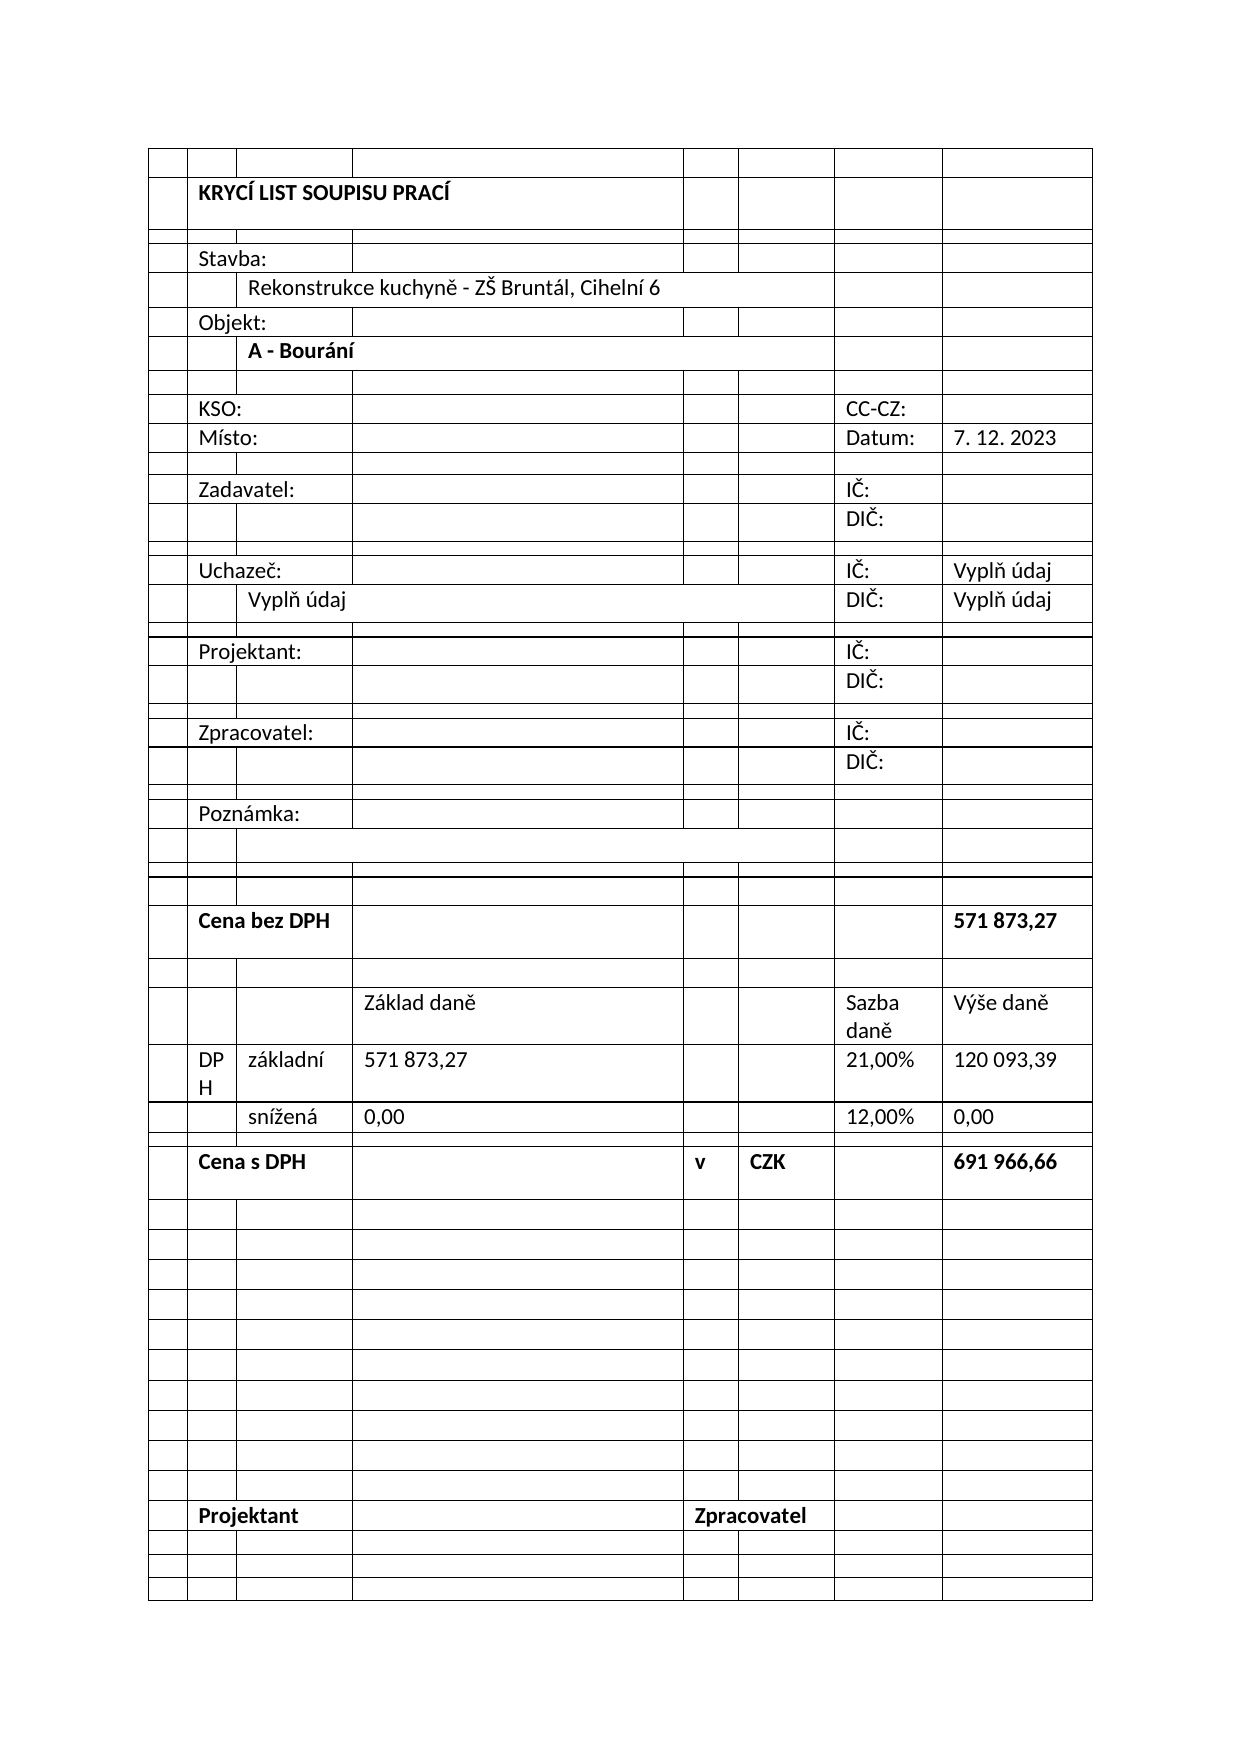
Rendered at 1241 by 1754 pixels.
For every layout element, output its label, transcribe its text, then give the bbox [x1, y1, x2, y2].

table_cell [237, 1260, 352, 1289]
table_cell [943, 1578, 1092, 1600]
table_cell [739, 1045, 834, 1101]
table_cell [149, 704, 187, 717]
table_cell [353, 1381, 683, 1409]
table_cell [149, 638, 187, 665]
table_cell [188, 829, 236, 862]
table_cell [684, 666, 738, 703]
table_cell Rekonstrukce kuchyně - ZŠ Bruntál, Cihelní 6 [237, 273, 834, 307]
table_cell [835, 273, 942, 307]
table_cell [188, 1133, 236, 1146]
table_cell [943, 453, 1092, 474]
table_cell CZK [739, 1147, 834, 1199]
table_cell [188, 1531, 236, 1553]
table_cell [149, 1411, 187, 1440]
table_cell [943, 273, 1092, 307]
table_cell [739, 863, 834, 876]
table_cell [149, 1133, 187, 1146]
table_cell [237, 1471, 352, 1500]
table_cell [835, 1133, 942, 1146]
table_cell [835, 1441, 942, 1470]
table_cell [739, 178, 834, 229]
table_cell [684, 1230, 738, 1259]
table_cell [353, 395, 683, 422]
table_cell [149, 585, 187, 622]
table_cell IČ: [835, 556, 942, 584]
table_cell [149, 371, 187, 393]
table_cell [684, 906, 738, 958]
table_cell [237, 1531, 352, 1553]
table_cell Sazba daně [835, 988, 942, 1044]
table_cell [943, 1471, 1092, 1500]
table_cell [835, 1230, 942, 1259]
table_cell [739, 244, 834, 272]
table_cell [739, 371, 834, 393]
table_cell [353, 1260, 683, 1289]
table_cell [188, 1578, 236, 1600]
table_cell [149, 178, 187, 229]
table_cell 7. 12. 2023 [943, 424, 1092, 452]
table_cell [739, 1200, 834, 1229]
table_cell [684, 800, 738, 827]
table_cell [149, 308, 187, 336]
table_cell [739, 1381, 834, 1409]
table_cell [684, 424, 738, 452]
table_cell [739, 906, 834, 958]
table_cell [237, 1200, 352, 1229]
table_cell [835, 542, 942, 555]
table_cell [835, 800, 942, 827]
table_cell [739, 878, 834, 905]
table_cell [188, 1350, 236, 1379]
table_cell [739, 988, 834, 1044]
table_cell [684, 1133, 738, 1146]
table_cell [943, 395, 1092, 422]
table_header [684, 149, 738, 177]
table_cell [353, 704, 683, 717]
table_header [943, 149, 1092, 177]
table_cell [739, 1441, 834, 1470]
table_cell [149, 988, 187, 1044]
table_cell [188, 504, 236, 541]
table_cell [149, 475, 187, 503]
table_cell [149, 800, 187, 827]
table_cell [739, 623, 834, 636]
table_cell [149, 1350, 187, 1379]
table_cell [943, 638, 1092, 665]
table_cell [739, 542, 834, 555]
table_cell [684, 1320, 738, 1349]
table_cell Vyplň údaj [943, 556, 1092, 584]
table_cell [149, 1381, 187, 1409]
table_cell CC-CZ: [835, 395, 942, 422]
table_cell [943, 504, 1092, 541]
table_cell základní [237, 1045, 352, 1101]
table_cell [835, 230, 942, 243]
table_cell [684, 1200, 738, 1229]
table_cell DIČ: [835, 585, 942, 622]
table_cell [353, 1555, 683, 1577]
table_cell [835, 308, 942, 336]
table_cell [684, 1103, 738, 1132]
table_cell [353, 1471, 683, 1500]
table_cell [739, 1471, 834, 1500]
table_cell [684, 704, 738, 717]
table_cell Objekt: [188, 308, 352, 336]
table_cell [353, 244, 683, 272]
table_cell [684, 371, 738, 393]
table_cell [943, 623, 1092, 636]
table_cell [684, 638, 738, 665]
table_cell [353, 800, 683, 827]
table_cell [188, 453, 236, 474]
table_cell [188, 863, 236, 876]
table_cell [237, 785, 352, 798]
table_cell 120 093,39 [943, 1045, 1092, 1101]
table_cell [188, 542, 236, 555]
table_cell [353, 1290, 683, 1319]
table_cell [353, 638, 683, 665]
table_cell [835, 1147, 942, 1199]
table_cell [353, 1350, 683, 1379]
table_cell [188, 1555, 236, 1577]
table_cell [188, 1320, 236, 1349]
table_header [188, 149, 236, 177]
table_cell [684, 1555, 738, 1577]
table_cell [684, 878, 738, 905]
table_cell [353, 1531, 683, 1553]
table_cell [188, 988, 236, 1044]
table_cell [149, 906, 187, 958]
table_cell [237, 504, 352, 541]
table_cell [149, 1290, 187, 1319]
table_cell [149, 1230, 187, 1259]
table_cell Vyplň údaj [943, 585, 1092, 622]
table_cell DIČ: [835, 504, 942, 541]
table_cell [237, 1350, 352, 1379]
table_cell [835, 1320, 942, 1349]
table_cell [835, 863, 942, 876]
table_cell [835, 1555, 942, 1577]
table_cell [835, 785, 942, 798]
table_cell [739, 1230, 834, 1259]
table_cell [835, 1578, 942, 1600]
table_cell [149, 1555, 187, 1577]
table_cell 571 873,27 [353, 1045, 683, 1101]
table_cell KRYCÍ LIST SOUPISU PRACÍ [188, 178, 683, 229]
table_cell [237, 542, 352, 555]
table_cell [835, 1531, 942, 1553]
table_cell [149, 1103, 187, 1132]
table_cell [149, 453, 187, 474]
table_cell [237, 1411, 352, 1440]
table_cell [188, 666, 236, 703]
table_cell [739, 504, 834, 541]
table_cell [684, 1290, 738, 1319]
table_cell [684, 785, 738, 798]
table_cell snížená [237, 1103, 352, 1132]
table_cell [149, 829, 187, 862]
table_cell [149, 959, 187, 987]
table_cell [353, 878, 683, 905]
table_cell [684, 863, 738, 876]
table_cell Výše daně [943, 988, 1092, 1044]
table_cell Základ daně [353, 988, 683, 1044]
table_cell [188, 1230, 236, 1259]
table_cell [739, 800, 834, 827]
table_cell [684, 959, 738, 987]
table_cell [149, 244, 187, 272]
table_cell [149, 273, 187, 307]
table_cell [739, 453, 834, 474]
table_cell [353, 556, 683, 584]
table_cell [684, 719, 738, 746]
table_cell [835, 453, 942, 474]
table_cell [188, 371, 236, 393]
table_cell [835, 829, 942, 862]
table_cell [684, 395, 738, 422]
table_cell [188, 959, 236, 987]
table_cell [149, 623, 187, 636]
table_cell [188, 1471, 236, 1500]
table_cell [149, 863, 187, 876]
table_cell [149, 748, 187, 784]
table_cell [684, 244, 738, 272]
table_cell Datum: [835, 424, 942, 452]
table_cell [237, 1230, 352, 1259]
table_header [835, 149, 942, 177]
table_cell [684, 308, 738, 336]
table_cell [353, 1441, 683, 1470]
table_cell [739, 556, 834, 584]
table_cell [739, 959, 834, 987]
table_cell A - Bourání [237, 337, 834, 370]
table_cell [684, 542, 738, 555]
table_cell [149, 556, 187, 584]
table_cell [188, 273, 236, 307]
table_cell [835, 1381, 942, 1409]
table_cell [237, 748, 352, 784]
table_cell [149, 878, 187, 905]
table_header [237, 149, 352, 177]
table_cell [835, 244, 942, 272]
table_cell [188, 1200, 236, 1229]
table_cell [739, 638, 834, 665]
table_cell [943, 748, 1092, 784]
table_cell [149, 719, 187, 746]
table_cell [149, 395, 187, 422]
table_cell [188, 623, 236, 636]
table_cell [835, 1471, 942, 1500]
table_cell [684, 1045, 738, 1101]
table_cell [237, 1578, 352, 1600]
table_cell Cena s DPH [188, 1147, 352, 1199]
table_cell [739, 1320, 834, 1349]
table_cell [835, 1200, 942, 1229]
table_cell [188, 337, 236, 370]
table_cell [943, 1200, 1092, 1229]
table_cell [149, 542, 187, 555]
table_cell [684, 1531, 738, 1553]
table_cell [943, 800, 1092, 827]
table_cell [237, 1555, 352, 1577]
table_cell [739, 785, 834, 798]
table_cell [943, 1133, 1092, 1146]
table_cell [943, 1411, 1092, 1440]
table_cell [353, 542, 683, 555]
table_cell [943, 1290, 1092, 1319]
table_cell 0,00 [943, 1103, 1092, 1132]
table_cell [237, 1441, 352, 1470]
table_cell Zpracovatel [684, 1501, 834, 1530]
table_cell [739, 704, 834, 717]
table_cell [188, 748, 236, 784]
table_cell [943, 475, 1092, 503]
table_cell [149, 1147, 187, 1199]
table_cell [353, 906, 683, 958]
table_cell [684, 1441, 738, 1470]
table_cell [237, 959, 352, 987]
table_cell [353, 371, 683, 393]
table_cell [739, 1290, 834, 1319]
table_cell IČ: [835, 638, 942, 665]
table_cell [188, 230, 236, 243]
table_cell [353, 424, 683, 452]
table_cell [835, 704, 942, 717]
table_cell KSO: [188, 395, 352, 422]
table_cell [739, 748, 834, 784]
table_cell [149, 1320, 187, 1349]
table_cell [353, 1320, 683, 1349]
table_cell [739, 1411, 834, 1440]
table_cell [188, 1103, 236, 1132]
table_cell [943, 1350, 1092, 1379]
table_cell IČ: [835, 475, 942, 503]
table_cell Poznámka: [188, 800, 352, 827]
table_cell IČ: [835, 719, 942, 746]
table_cell Uchazeč: [188, 556, 352, 584]
table_cell 571 873,27 [943, 906, 1092, 958]
table_cell [353, 1230, 683, 1259]
table_cell [943, 1531, 1092, 1553]
table_cell [943, 1441, 1092, 1470]
table_cell Zpracovatel: [188, 719, 352, 746]
table_cell [943, 878, 1092, 905]
table_cell [943, 666, 1092, 703]
table_cell [149, 1260, 187, 1289]
table_cell [149, 1200, 187, 1229]
table_cell DIČ: [835, 666, 942, 703]
table_cell Stavba: [188, 244, 352, 272]
table_cell 0,00 [353, 1103, 683, 1132]
table_cell [835, 1260, 942, 1289]
table_cell [684, 748, 738, 784]
table_cell [835, 371, 942, 393]
table_cell [739, 230, 834, 243]
table_cell [149, 1045, 187, 1101]
table_cell [943, 863, 1092, 876]
table_cell [237, 704, 352, 717]
table_cell [237, 623, 352, 636]
table_cell [149, 666, 187, 703]
table_cell [188, 785, 236, 798]
table_cell [835, 1350, 942, 1379]
table_cell [684, 1578, 738, 1600]
table_cell [684, 475, 738, 503]
table_cell [684, 230, 738, 243]
table_cell DPH [188, 1045, 236, 1101]
table_cell [237, 878, 352, 905]
table_cell [684, 1350, 738, 1379]
table_cell [353, 475, 683, 503]
table_cell Zadavatel: [188, 475, 352, 503]
table_cell Projektant: [188, 638, 352, 665]
table_cell [353, 1133, 683, 1146]
table_cell [353, 623, 683, 636]
table_cell [835, 878, 942, 905]
table_cell [353, 1200, 683, 1229]
table_cell [739, 1578, 834, 1600]
table_cell [943, 1320, 1092, 1349]
table_cell [739, 1133, 834, 1146]
table_cell [739, 424, 834, 452]
table_cell [149, 1578, 187, 1600]
table_cell [943, 337, 1092, 370]
table_cell [739, 308, 834, 336]
table_cell [353, 453, 683, 474]
table_cell [237, 863, 352, 876]
table_cell [188, 1381, 236, 1409]
table_cell [835, 337, 942, 370]
table_cell [237, 829, 834, 862]
table_cell [943, 1501, 1092, 1530]
table_cell [237, 988, 352, 1044]
table_cell [237, 1133, 352, 1146]
table_cell [739, 719, 834, 746]
table_cell [943, 704, 1092, 717]
table_cell [149, 1471, 187, 1500]
table_cell [739, 395, 834, 422]
table_cell Cena bez DPH [188, 906, 352, 958]
table_cell [188, 1411, 236, 1440]
table_cell [943, 371, 1092, 393]
table_header [353, 149, 683, 177]
table_cell [943, 1381, 1092, 1409]
table_cell v [684, 1147, 738, 1199]
table_cell [149, 785, 187, 798]
table_cell [237, 1290, 352, 1319]
table_cell [684, 178, 738, 229]
table_cell [684, 504, 738, 541]
table_cell [739, 1531, 834, 1553]
table_cell [149, 1501, 187, 1530]
table_cell [353, 666, 683, 703]
table_cell [149, 424, 187, 452]
table_cell [684, 988, 738, 1044]
table_cell 691 966,66 [943, 1147, 1092, 1199]
table_cell Projektant [188, 1501, 352, 1530]
table_cell [684, 1381, 738, 1409]
table_cell [237, 1320, 352, 1349]
table_cell [188, 1260, 236, 1289]
table_cell [943, 1555, 1092, 1577]
table_cell [353, 863, 683, 876]
table_cell [353, 1501, 683, 1530]
table_cell [943, 1260, 1092, 1289]
table_header [739, 149, 834, 177]
table_cell Vyplň údaj [237, 585, 834, 622]
table_cell [353, 1147, 683, 1199]
table_cell [353, 1411, 683, 1440]
table_cell [835, 623, 942, 636]
table_cell DIČ: [835, 748, 942, 784]
table_cell [684, 1260, 738, 1289]
table_cell [353, 748, 683, 784]
table_cell [353, 1578, 683, 1600]
table_cell [353, 504, 683, 541]
table_cell [943, 1230, 1092, 1259]
table_cell [188, 1441, 236, 1470]
table_cell [353, 719, 683, 746]
table_cell [739, 1103, 834, 1132]
table_cell [188, 878, 236, 905]
table_cell 21,00% [835, 1045, 942, 1101]
table_cell [943, 244, 1092, 272]
table_cell [739, 1260, 834, 1289]
table_cell [353, 959, 683, 987]
table_cell [684, 1411, 738, 1440]
table_cell [739, 1555, 834, 1577]
table_cell [835, 959, 942, 987]
table_cell [237, 453, 352, 474]
table_header [149, 149, 187, 177]
table_cell [237, 230, 352, 243]
table_cell [353, 308, 683, 336]
table_cell [943, 308, 1092, 336]
table_cell [237, 1381, 352, 1409]
table_cell [739, 1350, 834, 1379]
table_cell [684, 453, 738, 474]
table_cell [739, 475, 834, 503]
table_cell Místo: [188, 424, 352, 452]
table_cell [188, 704, 236, 717]
table_cell 12,00% [835, 1103, 942, 1132]
table_cell [353, 230, 683, 243]
table_cell [943, 719, 1092, 746]
table_cell [739, 666, 834, 703]
table_cell [149, 337, 187, 370]
table_cell [684, 1471, 738, 1500]
table_cell [835, 1501, 942, 1530]
table_cell [188, 1290, 236, 1319]
table_cell [835, 906, 942, 958]
table_cell [943, 959, 1092, 987]
table_cell [835, 1411, 942, 1440]
table_cell [149, 1441, 187, 1470]
table_cell [943, 230, 1092, 243]
table_cell [684, 623, 738, 636]
table_cell [353, 785, 683, 798]
table_cell [149, 504, 187, 541]
table_cell [684, 556, 738, 584]
table_cell [237, 666, 352, 703]
table_cell [835, 1290, 942, 1319]
table_cell [149, 230, 187, 243]
table_cell [943, 829, 1092, 862]
table_cell [943, 785, 1092, 798]
table_cell [149, 1531, 187, 1553]
table_cell [188, 585, 236, 622]
table_cell [237, 371, 352, 393]
table_cell [943, 542, 1092, 555]
table_cell [943, 178, 1092, 229]
table_cell [835, 178, 942, 229]
